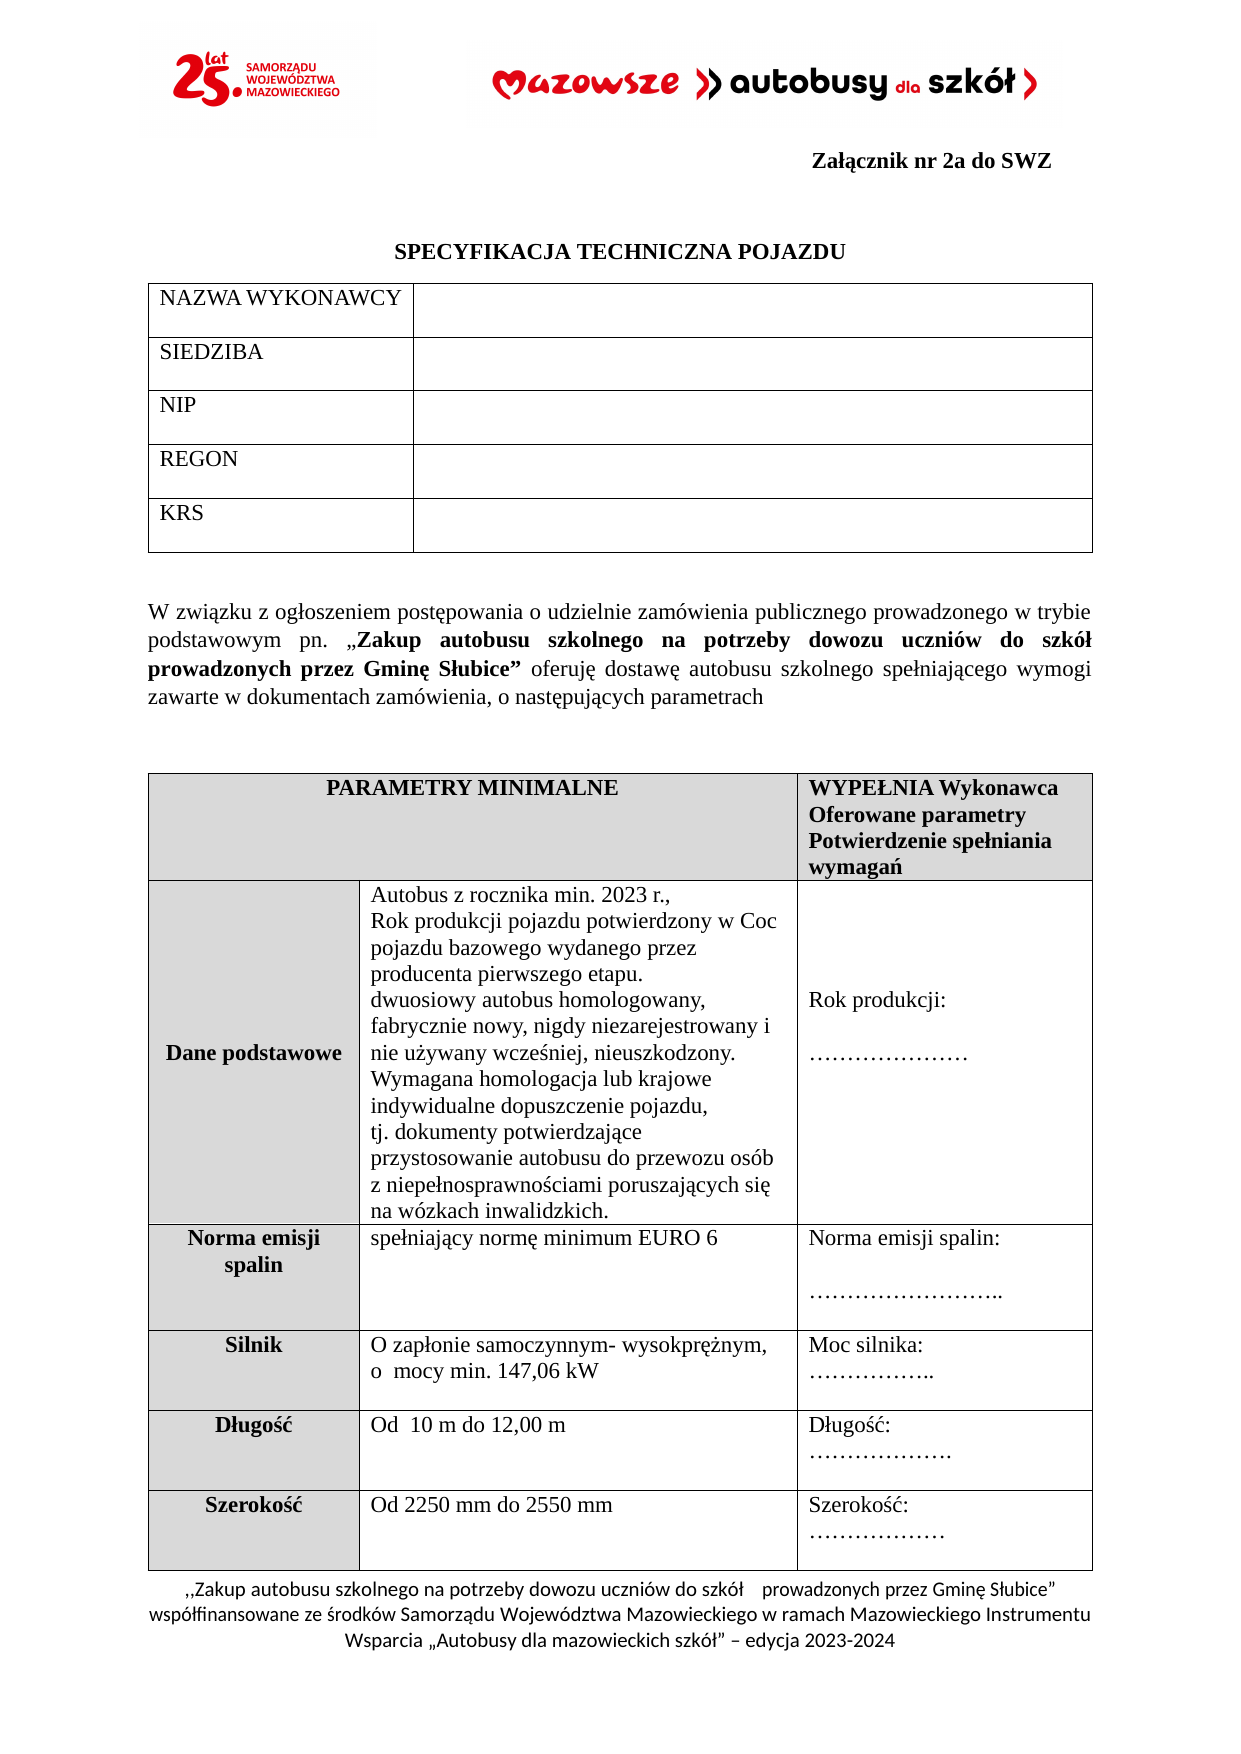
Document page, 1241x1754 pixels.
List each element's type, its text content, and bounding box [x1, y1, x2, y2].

table_header PARAMETRY MINIMALNE [149, 774, 797, 880]
table_header NAZWA WYKONAWCY [149, 284, 413, 337]
text Załącznik nr 2a do SWZ [148, 148, 1093, 174]
text SPECYFIKACJA TECHNICZNA POJAZDU [148, 238, 1093, 264]
table_cell Długość [149, 1411, 359, 1490]
table_cell Norma emisji spalin [149, 1225, 359, 1330]
table_cell Szerokość: ……………… [798, 1491, 1092, 1570]
table_header [414, 284, 1092, 337]
table_cell Od 10 m do 12,00 m [360, 1411, 797, 1490]
table_cell Moc silnika: …………….. [798, 1331, 1092, 1410]
table_header WYPEŁNIA Wykonawca Oferowane parametry Potwierdzenie spełniania wymagań [798, 774, 1092, 880]
table_cell Dane podstawowe [149, 881, 359, 1223]
table_cell NIP [149, 391, 413, 444]
table_cell KRS [149, 499, 413, 552]
table_cell [414, 499, 1092, 552]
table_cell spełniający normę minimum EURO 6 [360, 1225, 797, 1330]
picture [139, 21, 377, 138]
table_cell [414, 445, 1092, 498]
table_cell Rok produkcji: ………………… [798, 881, 1092, 1223]
table_cell [414, 391, 1092, 444]
table_cell Długość: ………………. [798, 1411, 1092, 1490]
text W związku z ogłoszeniem postępowania o udzielnie zamówienia publicznego prowadzonego w trybie podstawowym pn. „Zakup autobusu szkolnego na potrzeby dowozu uczniów do szkół prowadzonych przez Gminę Słubice” oferuję dostawę autobusu szkolnego spełniającego wymogi zawarte w dokumentach zamówienia, o następujących parametrach [148, 598, 1093, 709]
picture [465, 40, 1064, 128]
table_cell REGON [149, 445, 413, 498]
table_cell [414, 338, 1092, 390]
table_cell Silnik [149, 1331, 359, 1410]
table_cell Od 2250 mm do 2550 mm [360, 1491, 797, 1570]
table_cell Szerokość [149, 1491, 359, 1570]
table_cell Autobus z rocznika min. 2023 r., Rok produkcji pojazdu potwierdzony w Coc pojazdu bazowego wydanego przez producenta pierwszego etapu. dwuosiowy autobus homologowany, fabrycznie nowy, nigdy niezarejestrowany i nie używany wcześniej, nieuszkodzony. Wymagana homologacja lub krajowe indywidualne dopuszczenie pojazdu, tj. dokumenty potwierdzające przystosowanie autobusu do przewozu osób z niepełnosprawnościami poruszających się na wózkach inwalidzkich. [360, 881, 797, 1223]
table_cell Norma emisji spalin: …………………….. [798, 1225, 1092, 1330]
table_cell SIEDZIBA [149, 338, 413, 390]
table_cell O zapłonie samoczynnym- wysokprężnym, o mocy min. 147,06 kW [360, 1331, 797, 1410]
